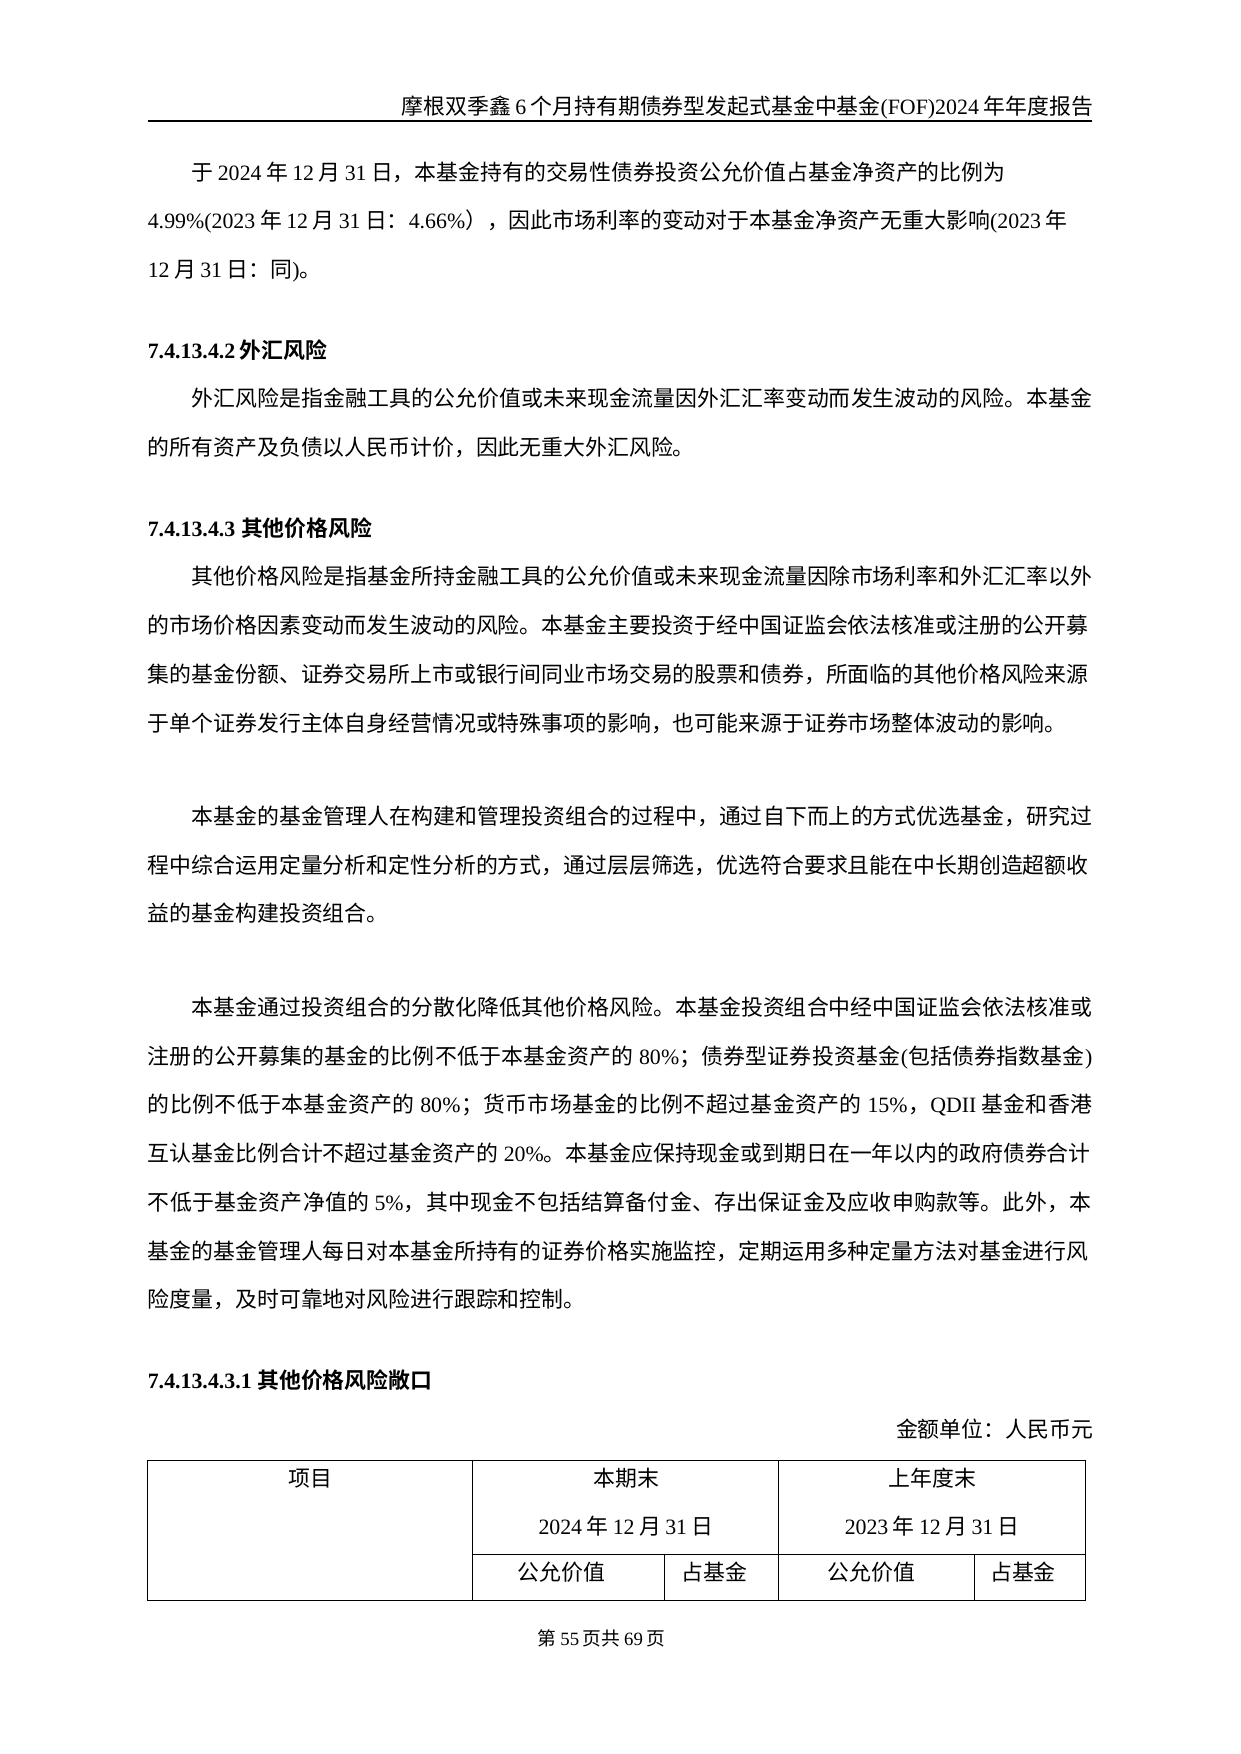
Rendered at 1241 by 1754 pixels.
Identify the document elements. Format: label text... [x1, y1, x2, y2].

table_header 上年度末 2023年12月31日 [779, 1461, 1085, 1554]
text 本基金通过投资组合的分散化降低其他价格风险。本基金投资组合中经中国证监会依法核准或注册的公开募集的基金的比例不低于本基金资产的80%；债券型证券投资基金(包括债券指数基金)的比例不低于本基金资产的80%；货币市场基金的比例不超过基金资产的15%，QDII基金和香港互认基金比例合计不超过基金资产的20%。本基金应保持现金或到期日在一年以内的政府债券合计不低于基金资产净值的5%，其中现金不包括结算备付金、存出保证金及应收申购款等。此外，本基金的基金管理人每日对本基金所持有的证券价格实施监控，定期运用多种定量方法对基金进行风险度量，及时可靠地对风险进行跟踪和控制。 [148, 989, 1092, 1314]
table_header 本期末 2024年12月31日 [473, 1461, 778, 1554]
text 外汇风险是指金融工具的公允价值或未来现金流量因外汇汇率变动而发生波动的风险。本基金的所有资产及负债以人民币计价，因此无重大外汇风险。 [148, 381, 1092, 462]
text 本基金的基金管理人在构建和管理投资组合的过程中，通过自下而上的方式优选基金，研究过程中综合运用定量分析和定性分析的方式，通过层层筛选，优选符合要求且能在中长期创造超额收益的基金构建投资组合。 [148, 798, 1092, 928]
table_cell 占基金资产净值比例（%） [665, 1555, 778, 1600]
text 7.4.13.4.3 其他价格风险 [148, 511, 1092, 543]
table_cell 公允价值 [779, 1555, 974, 1600]
table_header 项目 [148, 1461, 472, 1600]
text 于2024年12月31日，本基金持有的交易性债券投资公允价值占基金净资产的比例为4.99%(2023年12月31日：4.66%），因此市场利率的变动对于本基金净资产无重大影响(2023年12月31日：同)。 [148, 154, 1092, 284]
table_cell 公允价值 [473, 1555, 664, 1600]
text 其他价格风险是指基金所持金融工具的公允价值或未来现金流量因除市场利率和外汇汇率以外的市场价格因素变动而发生波动的风险。本基金主要投资于经中国证监会依法核准或注册的公开募集的基金份额、证券交易所上市或银行间同业市场交易的股票和债券，所面临的其他价格风险来源于单个证券发行主体自身经营情况或特殊事项的影响，也可能来源于证券市场整体波动的影响。 [148, 559, 1092, 738]
table_cell 占基金资产净值比例（%） [975, 1555, 1085, 1600]
text 7.4.13.4.3.1 其他价格风险敞口 [148, 1363, 1092, 1395]
text 金额单位：人民币元 [148, 1411, 1092, 1444]
text 7.4.13.4.2外汇风险 [148, 333, 1092, 365]
